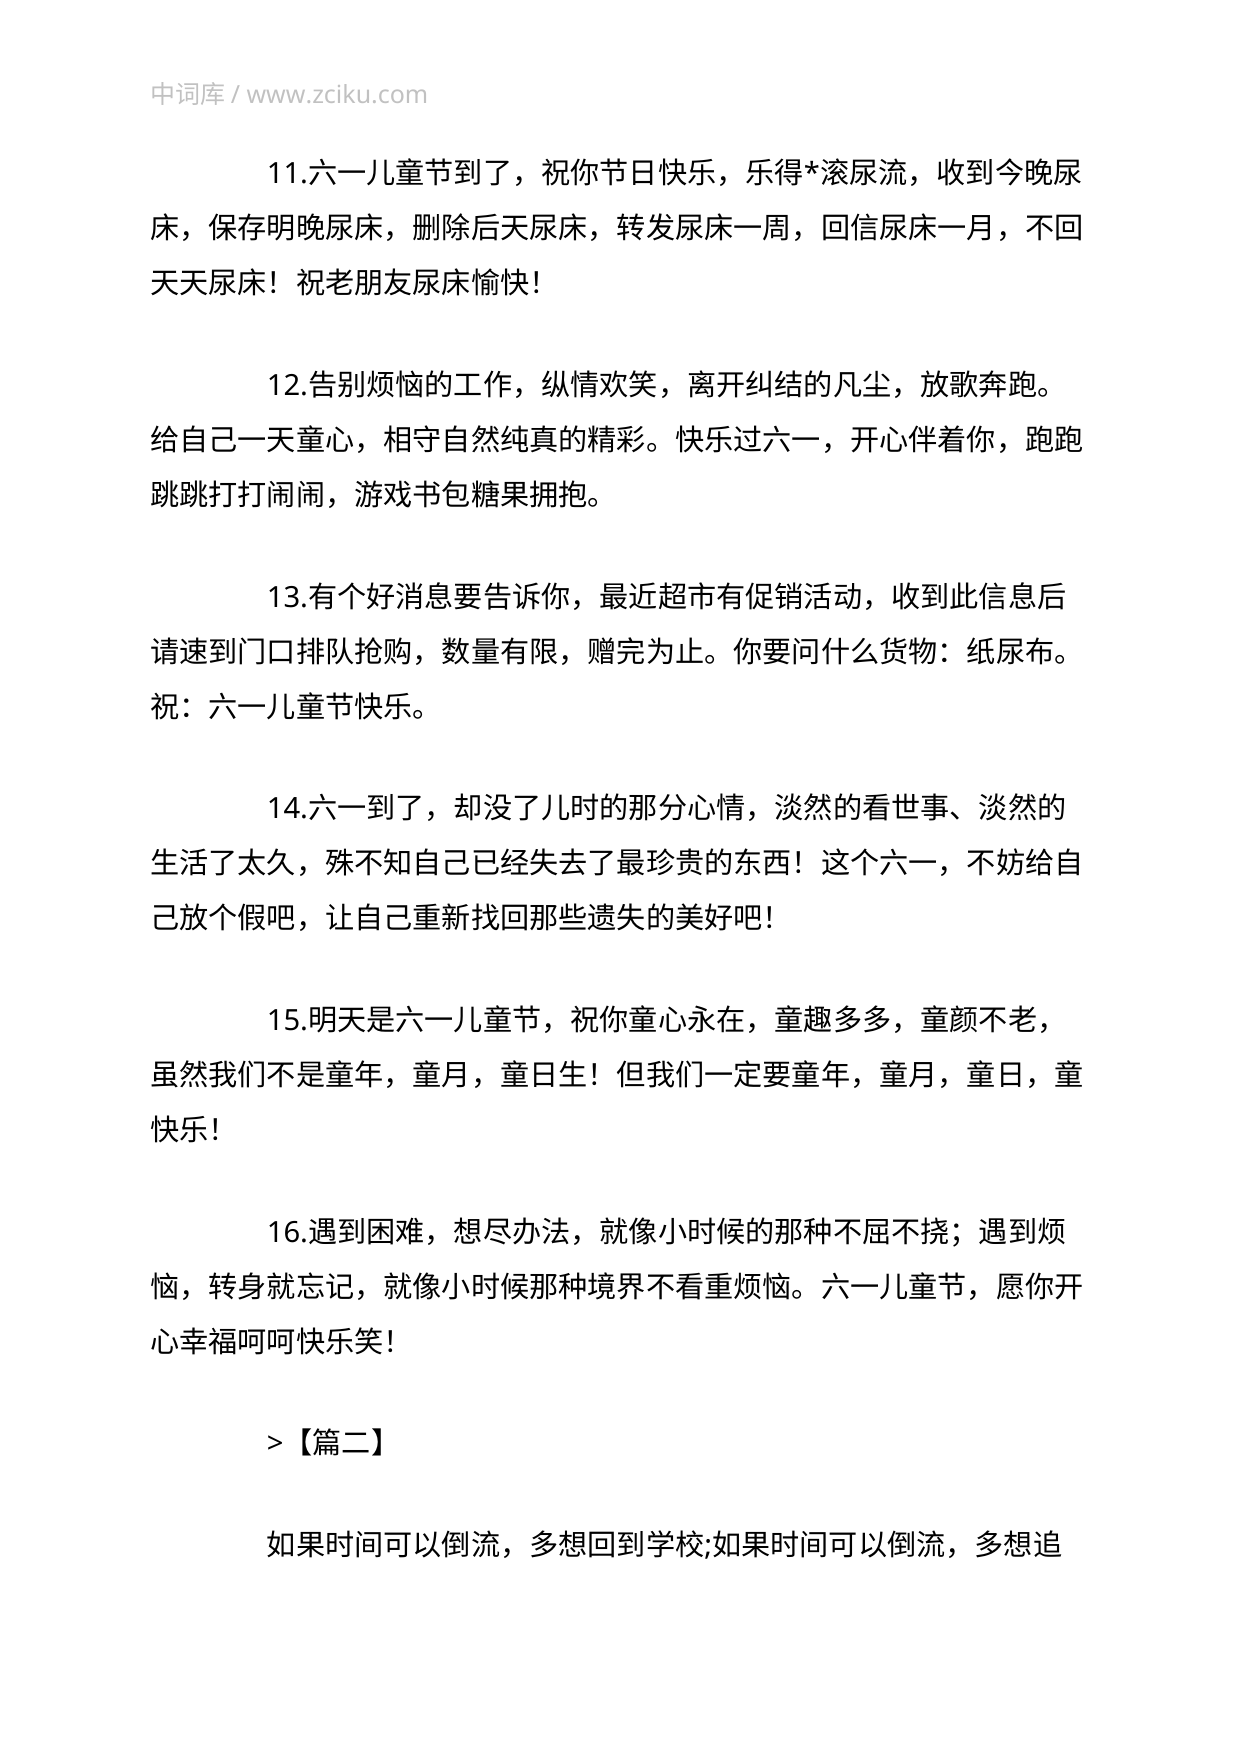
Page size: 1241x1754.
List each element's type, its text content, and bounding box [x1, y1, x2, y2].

text 12.告别烦恼的工作，纵情欢笑，离开纠结的凡尘，放歌奔跑。给自己一天童心，相守自然纯真的精彩。快乐过六一，开心伴着你，跑跑跳跳打打闹闹，游戏书包糖果拥抱。 [150, 362, 1090, 514]
text 15.明天是六一儿童节，祝你童心永在，童趣多多，童颜不老，虽然我们不是童年，童月，童日生！但我们一定要童年，童月，童日，童快乐！ [150, 997, 1090, 1149]
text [150, 1522, 1090, 1564]
text >【篇二】 [150, 1420, 1090, 1462]
text 11.六一儿童节到了，祝你节日快乐，乐得*滚尿流，收到今晚尿床，保存明晚尿床，删除后天尿床，转发尿床一周，回信尿床一月，不回天天尿床！祝老朋友尿床愉快！ [150, 150, 1090, 302]
text 14.六一到了，却没了儿时的那分心情，淡然的看世事、淡然的生活了太久，殊不知自己已经失去了最珍贵的东西！这个六一，不妨给自己放个假吧，让自己重新找回那些遗失的美好吧！ [150, 785, 1090, 937]
text 13.有个好消息要告诉你，最近超市有促销活动，收到此信息后请速到门口排队抢购，数量有限，赠完为止。你要问什么货物：纸尿布。祝：六一儿童节快乐。 [150, 573, 1090, 726]
text 16.遇到困难，想尽办法，就像小时候的那种不屈不挠；遇到烦恼，转身就忘记，就像小时候那种境界不看重烦恼。六一儿童节，愿你开心幸福呵呵快乐笑！ [150, 1208, 1090, 1361]
